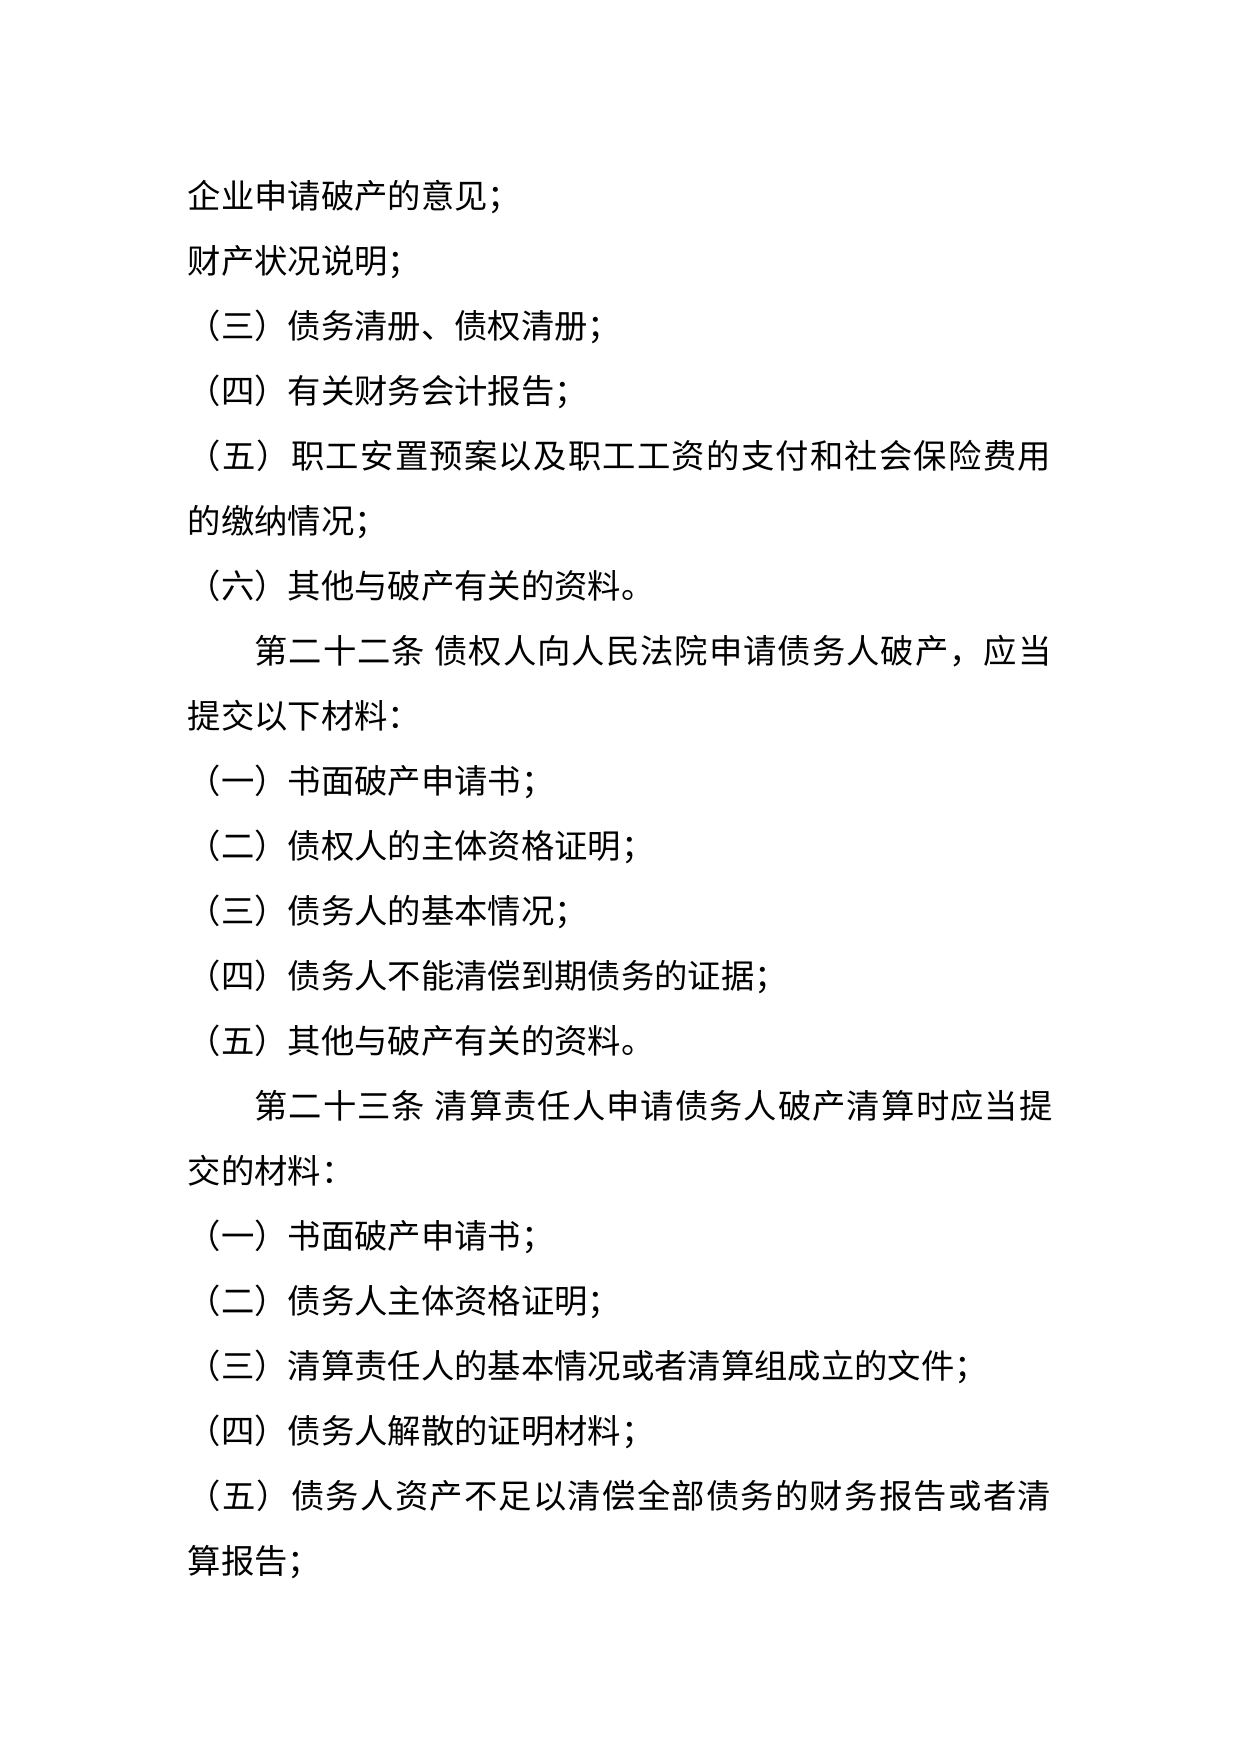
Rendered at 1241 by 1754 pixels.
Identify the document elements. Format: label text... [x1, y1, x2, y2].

text （五）职工安置预案以及职工工资的支付和社会保险费用的缴纳情况； [187, 422, 1053, 552]
text （四）债务人解散的证明材料； [187, 1397, 1053, 1462]
text （四）有关财务会计报告； [187, 357, 1053, 422]
text （三）债务清册、债权清册； [187, 292, 1053, 357]
text （六）其他与破产有关的资料。 [187, 552, 1053, 617]
text （二）债权人的主体资格证明； [187, 812, 1053, 877]
text 第二十三条 清算责任人申请债务人破产清算时应当提交的材料： [187, 1072, 1053, 1202]
text （五）其他与破产有关的资料。 [187, 1007, 1053, 1072]
text （一）书面破产申请书； [187, 747, 1053, 812]
text （一）书面破产申请书； [187, 1202, 1053, 1267]
text （五）债务人资产不足以清偿全部债务的财务报告或者清算报告； [187, 1462, 1053, 1592]
text （三）债务人的基本情况； [187, 877, 1053, 942]
text 第二十二条 债权人向人民法院申请债务人破产，应当提交以下材料： [187, 617, 1053, 747]
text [187, 162, 1053, 227]
text （二）债务人主体资格证明； [187, 1267, 1053, 1332]
text 财产状况说明； [187, 227, 1053, 292]
text （四）债务人不能清偿到期债务的证据； [187, 942, 1053, 1007]
text （三）清算责任人的基本情况或者清算组成立的文件； [187, 1332, 1053, 1397]
